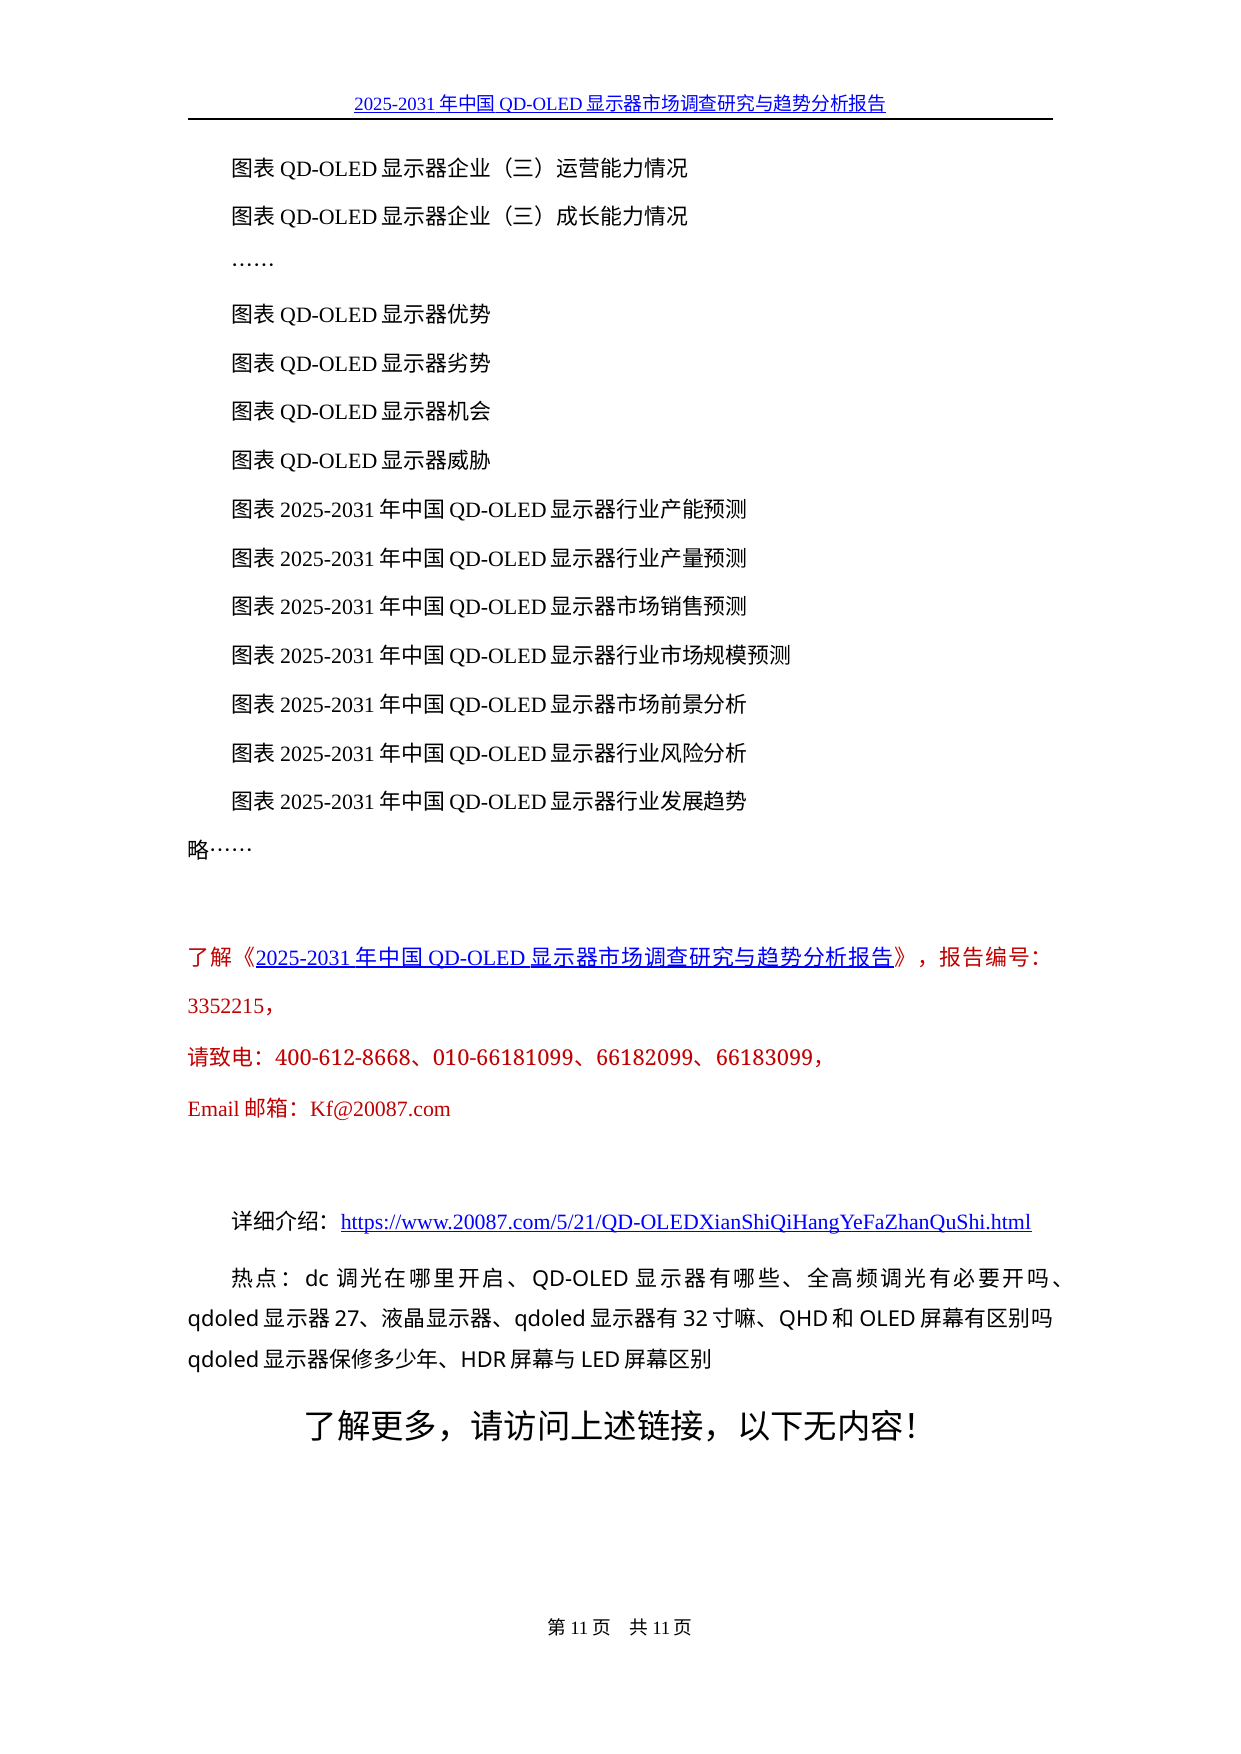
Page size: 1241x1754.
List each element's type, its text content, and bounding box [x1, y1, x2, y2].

text 热点：dc调光在哪里开启、QD-OLED显示器有哪些、全高频调光有必要开吗、qdoled显示器27、液晶显示器、qdoled显示器有32寸嘛、QHD和OLED屏幕有区别吗、qdoled显示器保修多少年、HDR屏幕与LED屏幕区别 [187, 1261, 1053, 1374]
text 了解《2025-2031年中国QD-OLED显示器市场调查研究与趋势分析报告》，报告编号：3352215， [187, 939, 1053, 1020]
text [187, 150, 1053, 865]
text 详细介绍：https://www.20087.com/5/21/QD-OLEDXianShiQiHangYeFaZhanQuShi.html [187, 1204, 1053, 1236]
title 了解更多，请访问上述链接，以下无内容！ [187, 1392, 1053, 1457]
text Email邮箱：Kf@20087.com [187, 1091, 1053, 1123]
text 请致电：400-612-8668、010-66181099、66182099、66183099， [187, 1039, 1053, 1072]
